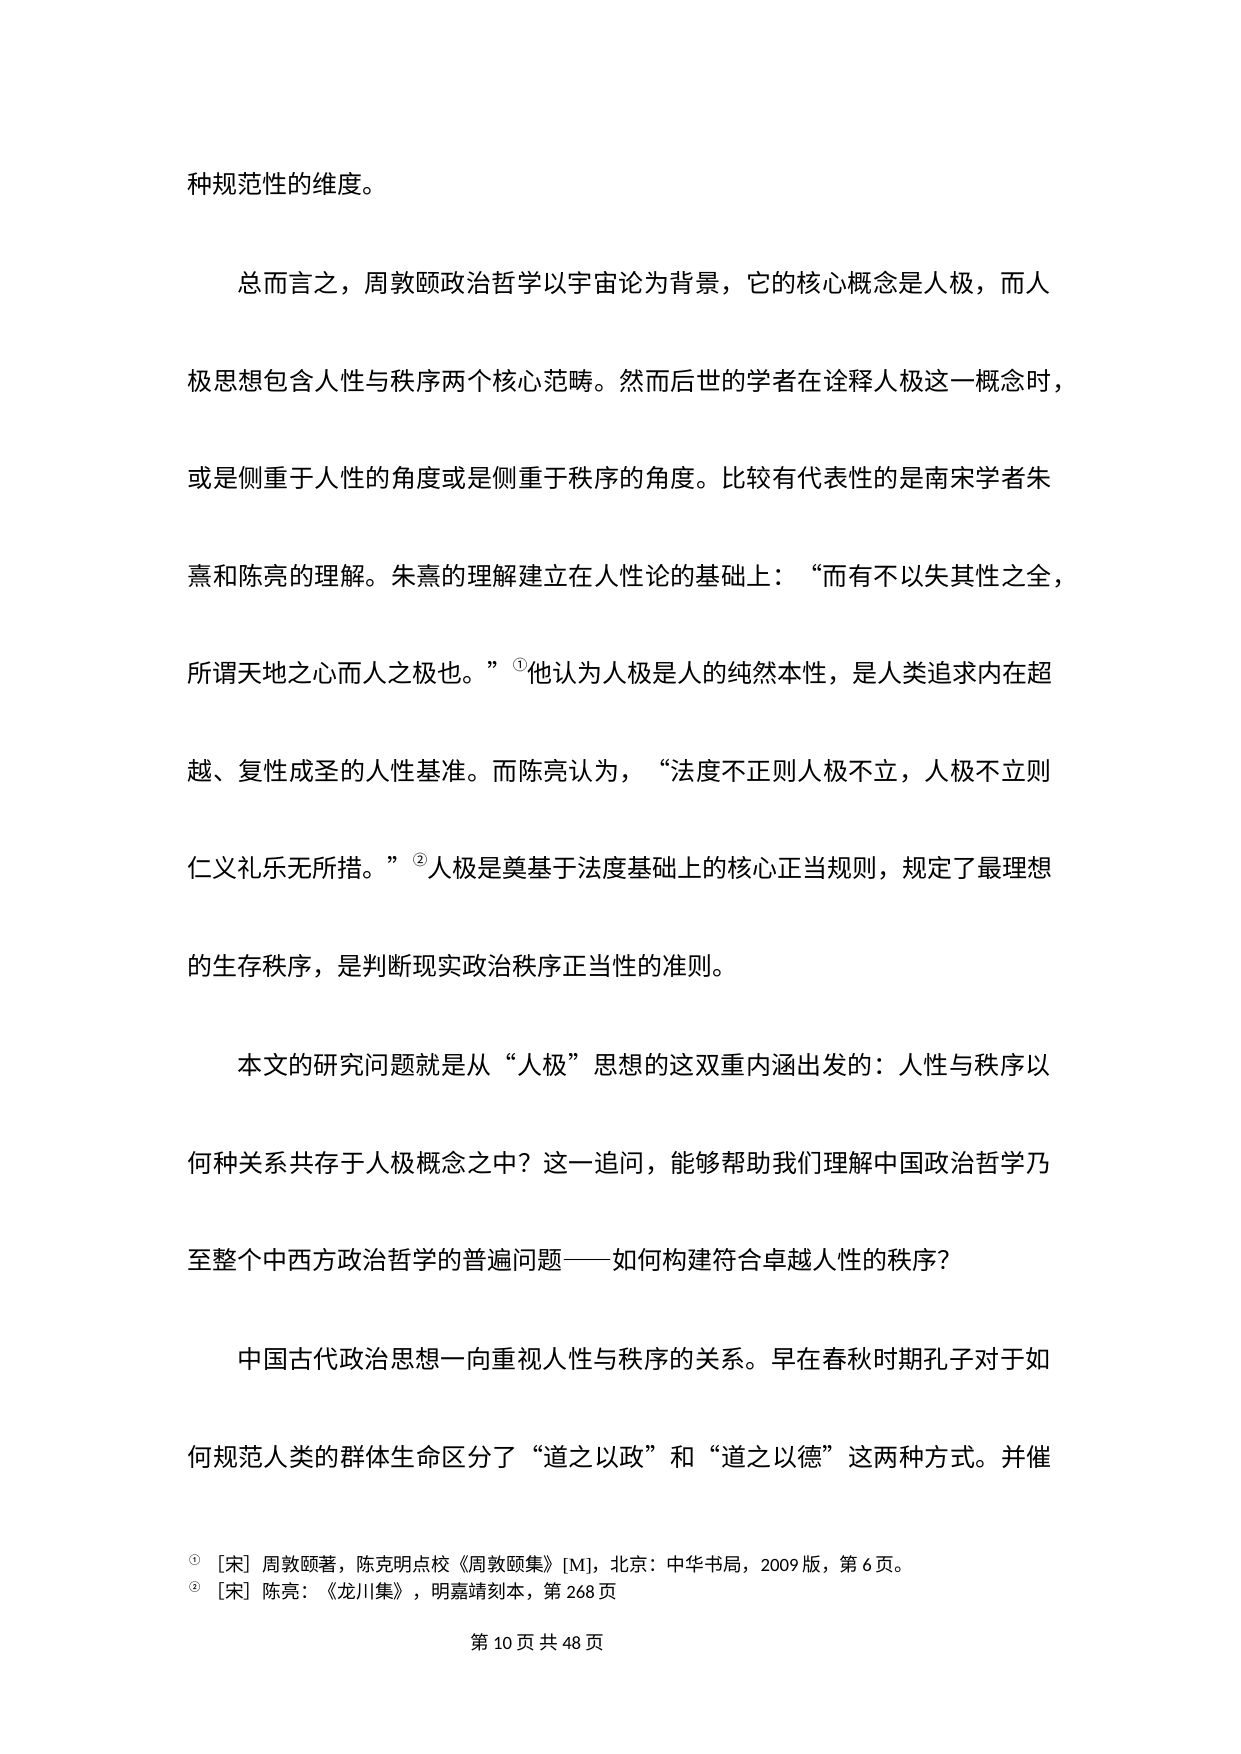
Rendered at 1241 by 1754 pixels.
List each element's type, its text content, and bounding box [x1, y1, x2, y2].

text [187, 150, 1053, 215]
text 总而言之，周敦颐政治哲学以宇宙论为背景，它的核心概念是人极，而人极思想包含人性与秩序两个核心范畴。然而后世的学者在诠释人极这一概念时，或是侧重于人性的角度或是侧重于秩序的角度。比较有代表性的是南宋学者朱熹和陈亮的理解。朱熹的理解建立在人性论的基础上：“而有不以失其性之全，所谓天地之心而人之极也。”他认为人极是人的纯然本性，是人类追求内在超越、复性成圣的人性基准。而陈亮认为，“法度不正则人极不立，人极不立则仁义礼乐无所措。”人极是奠基于法度基础上的核心正当规则，规定了最理想的生存秩序，是判断现实政治秩序正当性的准则。 [187, 249, 1053, 997]
text 本文的研究问题就是从“人极”思想的这双重内涵出发的：人性与秩序以何种关系共存于人极概念之中？这一追问，能够帮助我们理解中国政治哲学乃至整个中西方政治哲学的普遍问题——如何构建符合卓越人性的秩序？ [187, 1031, 1053, 1291]
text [187, 1326, 1053, 1488]
